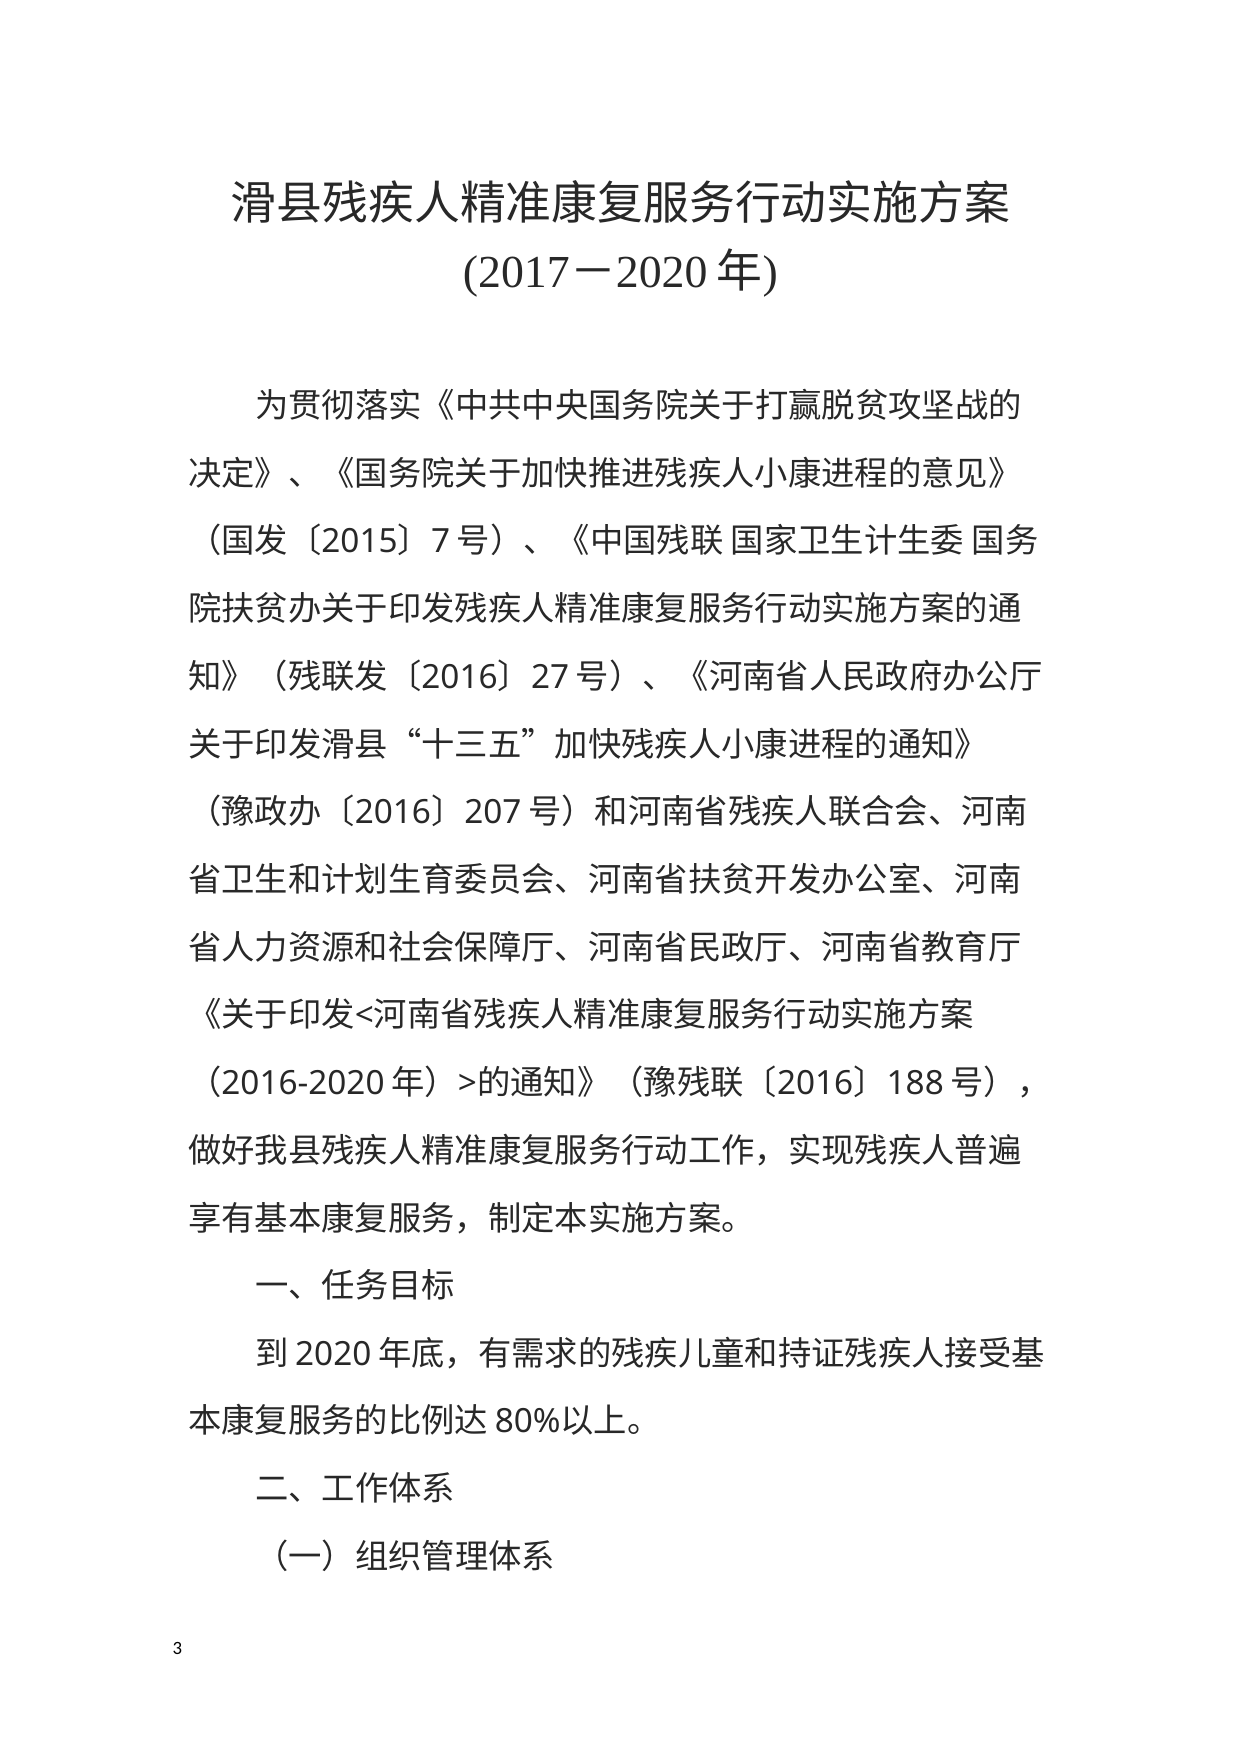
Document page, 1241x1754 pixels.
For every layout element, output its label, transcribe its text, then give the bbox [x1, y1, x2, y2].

text 滑县残疾人精准康复服务行动实施方案 [188, 166, 1052, 234]
text 到2020年底，有需求的残疾儿童和持证残疾人接受基本康复服务的比例达80%以上。 [188, 1317, 1052, 1452]
text （一）组织管理体系 [188, 1520, 1052, 1588]
text 二、工作体系 [188, 1452, 1052, 1520]
text (2017－2020年) [188, 234, 1052, 301]
text 为贯彻落实《中共中央国务院关于打赢脱贫攻坚战的决定》、《国务院关于加快推进残疾人小康进程的意见》（国发〔2015〕7号）、《中国残联 国家卫生计生委 国务院扶贫办关于印发残疾人精准康复服务行动实施方案的通知》（残联发〔2016〕27号）、《河南省人民政府办公厅关于印发滑县“十三五”加快残疾人小康进程的通知》（豫政办〔2016〕207号）和河南省残疾人联合会、河南省卫生和计划生育委员会、河南省扶贫开发办公室、河南省人力资源和社会保障厅、河南省民政厅、河南省教育厅《关于印发<河南省残疾人精准康复服务行动实施方案（2016-2020年）>的通知》（豫残联〔2016〕188号），做好我县残疾人精准康复服务行动工作，实现残疾人普遍享有基本康复服务，制定本实施方案。 [188, 369, 1052, 1249]
text 一、任务目标 [188, 1249, 1052, 1317]
